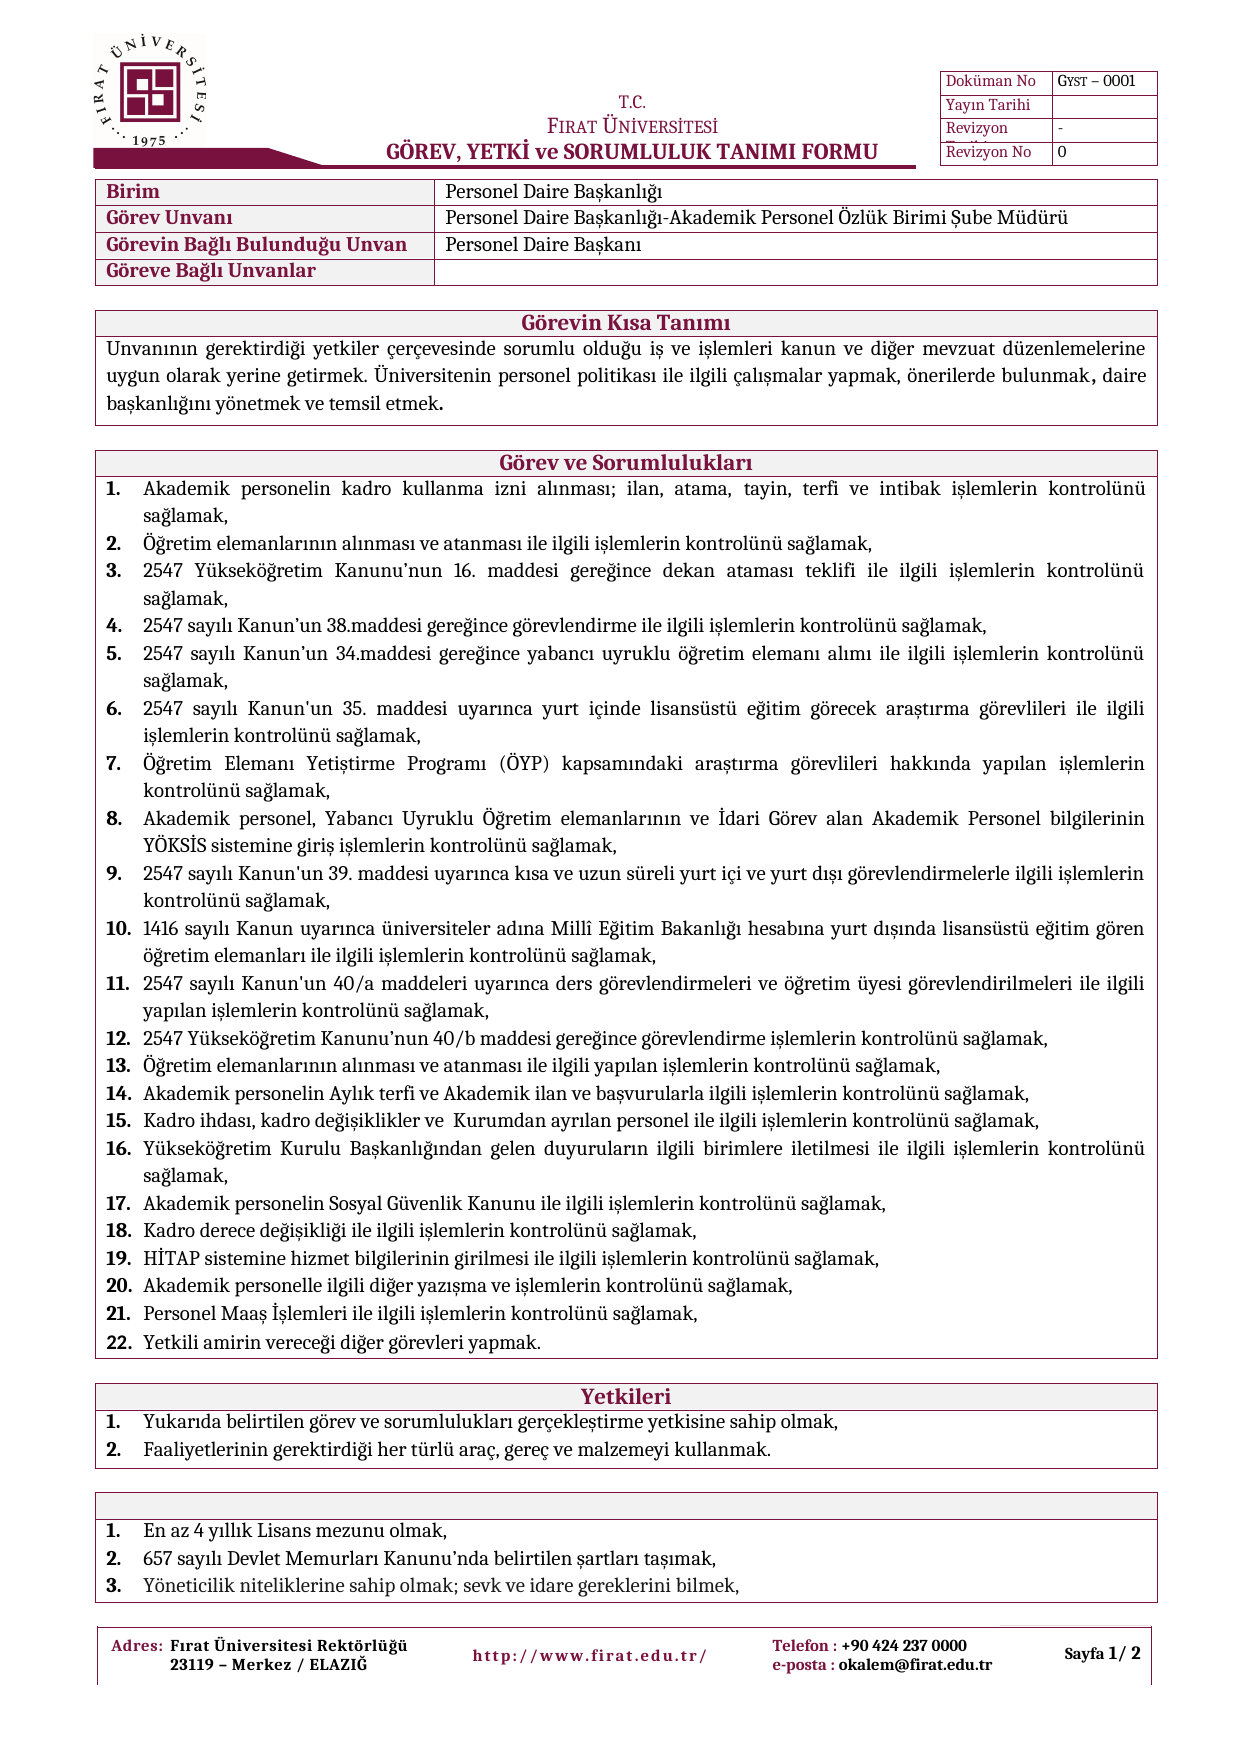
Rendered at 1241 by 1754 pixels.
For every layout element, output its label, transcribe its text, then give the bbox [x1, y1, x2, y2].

table_cell Personel Daire Başkanı [435, 233, 1157, 258]
table_header Birim [96, 180, 434, 205]
table_cell Görevin Bağlı Bulunduğu Unvan [96, 233, 434, 258]
table_header Görev ve Sorumlulukları [96, 451, 1157, 476]
table_cell Görev Unvanı [96, 206, 434, 232]
picture [93, 33, 206, 147]
table_header Personel Daire Başkanlığı [435, 180, 1157, 205]
table_header Görevin Kısa Tanımı [96, 311, 1157, 336]
table_cell Unvanının gerektirdiği yetkiler çerçevesinde sorumlu olduğu iş ve işlemleri kanun ve diğer mevzuat düzenlemelerine uygun olarak yerine getirmek. Üniversitenin personel politikası ile ilgili çalışmalar yapmak, önerilerde bulunmak, daire başkanlığını yönetmek ve temsil etmek. [96, 337, 1157, 425]
table_header Yetkileri [96, 1384, 1157, 1409]
table_cell Personel Daire Başkanlığı-Akademik Personel Özlük Birimi Şube Müdürü [435, 206, 1157, 232]
table_cell Akademik personelin kadro kullanma izni alınması; ilan, atama, tayin, terfi ve intibak işlemlerin kontrolünü sağlamak, Öğretim elemanlarının alınması ve atanması ile ilgili işlemlerin kontrolünü sağlamak, 2547 Yükseköğretim Kanunu’nun 16. maddesi gereğince dekan ataması teklifi ile ilgili işlemlerin kontrolünü sağlamak, 2547 sayılı Kanun’un 38.maddesi gereğince görevlendirme ile ilgili işlemlerin kontrolünü sağlamak, 2547 sayılı Kanun’un 34.maddesi gereğince yabancı uyruklu öğretim elemanı alımı ile ilgili işlemlerin kontrolünü sağlamak, 2547 sayılı Kanun'un 35. maddesi uyarınca yurt içinde lisansüstü eğitim görecek araştırma görevlileri ile ilgili işlemlerin kontrolünü sağlamak, Öğretim Elemanı Yetiştirme Programı (ÖYP) kapsamındaki araştırma görevlileri hakkında yapılan işlemlerin kontrolünü sağlamak, Akademik personel, Yabancı Uyruklu Öğretim elemanlarının ve İdari Görev alan Akademik Personel bilgilerinin YÖKSİS sistemine giriş işlemlerin kontrolünü sağlamak, 2547 sayılı Kanun'un 39. maddesi uyarınca kısa ve uzun süreli yurt içi ve yurt dışı görevlendirmelerle ilgili işlemlerin kontrolünü sağlamak, 1416 sayılı Kanun uyarınca üniversiteler adına Millî Eğitim Bakanlığı hesabına yurt dışında lisansüstü eğitim gören öğretim elemanları ile ilgili işlemlerin kontrolünü sağlamak, 2547 sayılı Kanun'un 40/a maddeleri uyarınca ders görevlendirmeleri ve öğretim üyesi görevlendirilmeleri ile ilgili yapılan işlemlerin kontrolünü sağlamak, 2547 Yükseköğretim Kanunu’nun 40/b maddesi gereğince görevlendirme işlemlerin kontrolünü sağlamak, Öğretim elemanlarının alınması ve atanması ile ilgili yapılan işlemlerin kontrolünü sağlamak, Akademik personelin Aylık terfi ve Akademik ilan ve başvurularla ilgili işlemlerin kontrolünü sağlamak, Kadro ihdası, kadro değişiklikler ve Kurumdan ayrılan personel ile ilgili işlemlerin kontrolünü sağlamak, Yükseköğretim Kurulu Başkanlığından gelen duyuruların ilgili birimlere iletilmesi ile ilgili işlemlerin kontrolünü sağlamak, Akademik personelin Sosyal Güvenlik Kanunu ile ilgili işlemlerin kontrolünü sağlamak, Kadro derece değişikliği ile ilgili işlemlerin kontrolünü sağlamak, HİTAP sistemine hizmet bilgilerinin girilmesi ile ilgili işlemlerin kontrolünü sağlamak, Akademik personelle ilgili diğer yazışma ve işlemlerin kontrolünü sağlamak, Personel Maaş İşlemleri ile ilgili işlemlerin kontrolünü sağlamak, Yetkili amirin vereceği diğer görevleri yapmak. [96, 477, 1157, 1358]
table_header [96, 1493, 1157, 1519]
table_cell [435, 260, 1157, 285]
table_cell Yukarıda belirtilen görev ve sorumlulukları gerçekleştirme yetkisine sahip olmak, Faaliyetlerinin gerektirdiği her türlü araç, gereç ve malzemeyi kullanmak. [96, 1411, 1157, 1467]
table_cell Göreve Bağlı Unvanlar [96, 260, 434, 285]
